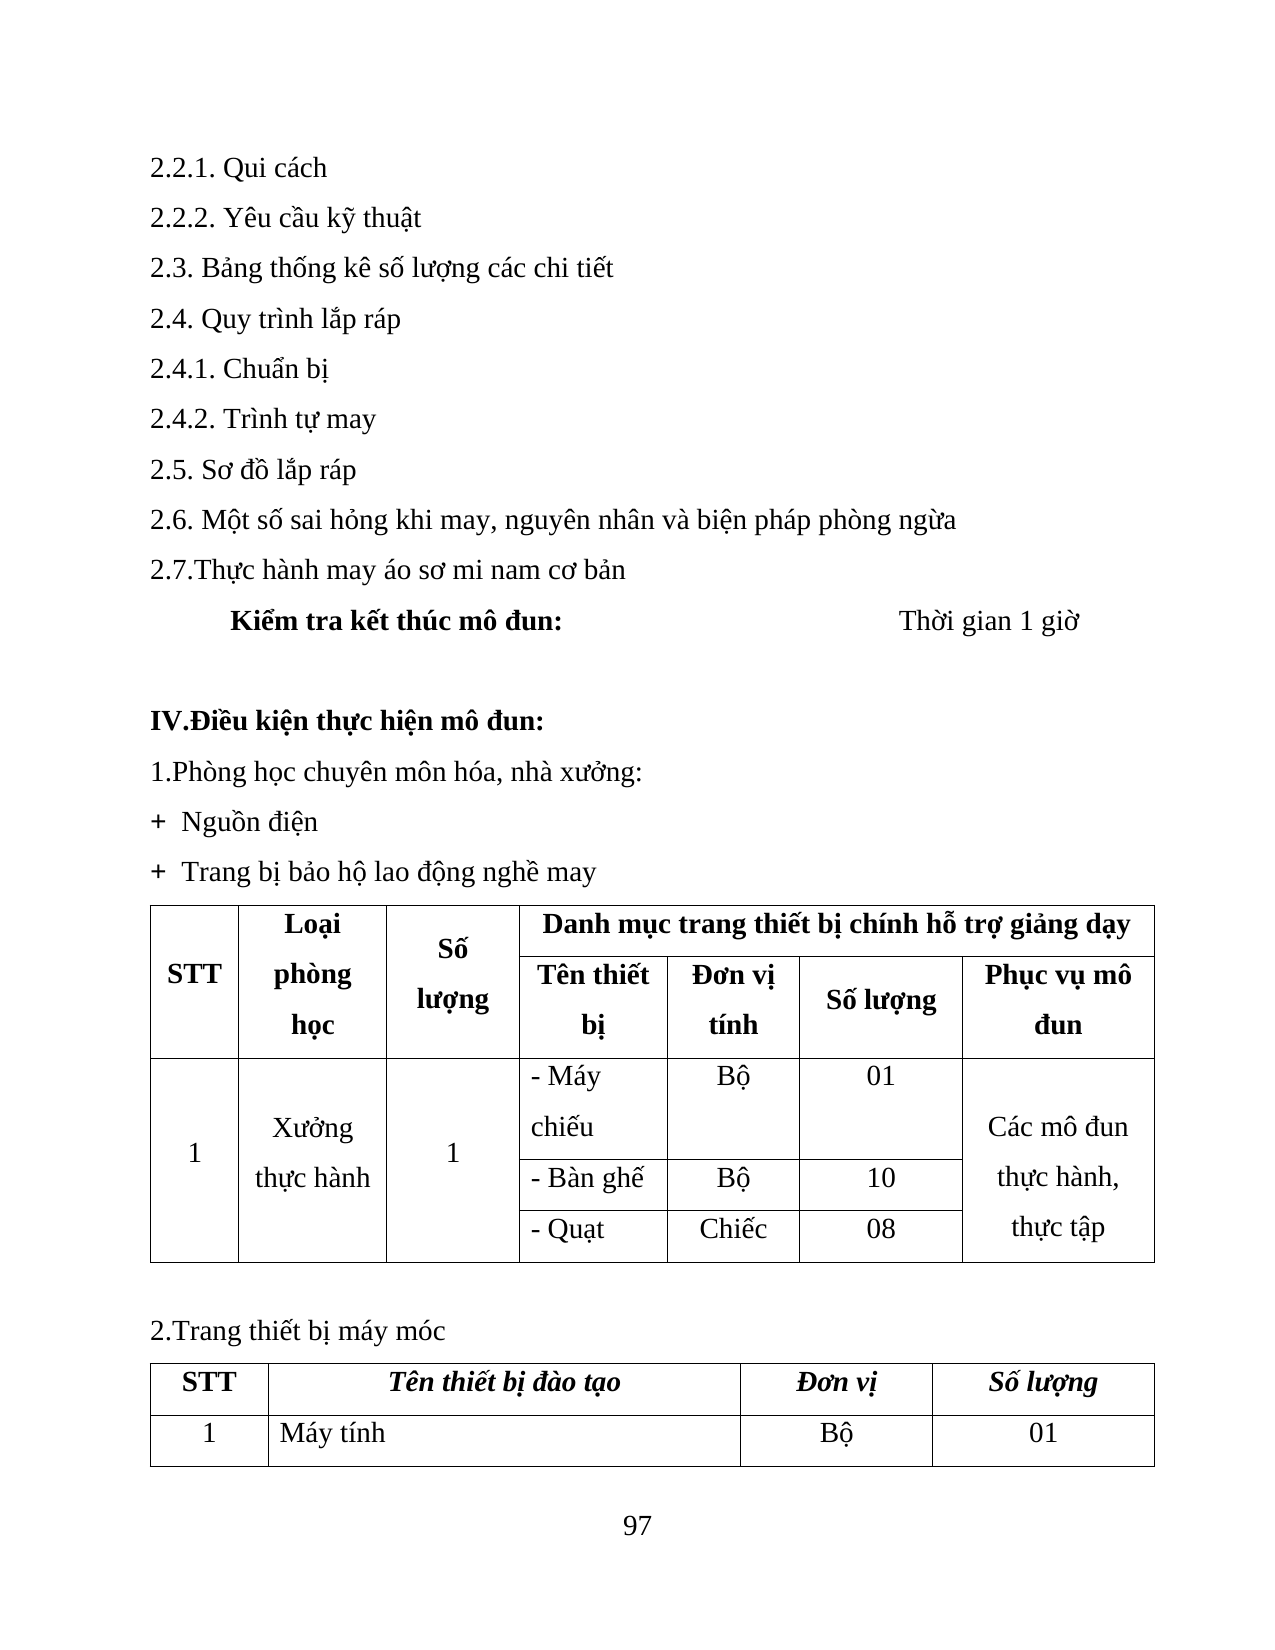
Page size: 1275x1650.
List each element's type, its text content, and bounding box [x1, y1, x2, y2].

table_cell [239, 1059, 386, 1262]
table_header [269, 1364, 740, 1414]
text 2.3. Bảng thống kê số lượng các chi tiết [150, 251, 1125, 284]
text 2.7.Thực hành may áo sơ mi nam cơ bản [150, 552, 1125, 586]
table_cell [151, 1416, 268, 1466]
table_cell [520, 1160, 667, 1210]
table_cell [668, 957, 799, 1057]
text 2.2.2. Yêu cầu kỹ thuật [150, 200, 1125, 234]
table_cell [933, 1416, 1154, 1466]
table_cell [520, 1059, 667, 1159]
text 2.Trang thiết bị máy móc [150, 1313, 1125, 1346]
text 2.4.2. Trình tự may [150, 402, 1125, 435]
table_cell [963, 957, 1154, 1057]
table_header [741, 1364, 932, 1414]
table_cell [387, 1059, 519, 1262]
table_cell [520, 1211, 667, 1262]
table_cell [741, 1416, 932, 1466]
text 2.4.1. Chuẩn bị [150, 351, 1125, 385]
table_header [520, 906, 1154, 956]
text 2.5. Sơ đồ lắp ráp [150, 452, 1125, 485]
text IV.Điều kiện thực hiện mô đun: [150, 703, 1125, 737]
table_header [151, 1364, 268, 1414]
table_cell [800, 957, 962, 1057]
text 2.6. Một số sai hỏng khi may, nguyên nhân và biện pháp phòng ngừa [150, 502, 1125, 536]
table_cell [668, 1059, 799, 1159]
text 2.2.1. Qui cách [150, 150, 1125, 183]
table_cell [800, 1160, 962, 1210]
text 1.Phòng học chuyên môn hóa, nhà xưởng: [150, 754, 1125, 787]
text 2.4. Quy trình lắp ráp [150, 301, 1125, 334]
text + Nguồn điện [150, 804, 1125, 838]
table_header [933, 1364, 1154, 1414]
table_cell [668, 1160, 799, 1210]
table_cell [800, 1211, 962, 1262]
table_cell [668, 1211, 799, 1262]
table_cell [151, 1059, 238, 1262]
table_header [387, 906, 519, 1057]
text Kiểm tra kết thúc mô đun: Thời gian 1 giờ [150, 603, 1125, 636]
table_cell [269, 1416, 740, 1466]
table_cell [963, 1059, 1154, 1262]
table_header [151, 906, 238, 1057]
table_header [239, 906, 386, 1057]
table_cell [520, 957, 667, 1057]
text + Trang bị bảo hộ lao động nghề may [150, 854, 1125, 888]
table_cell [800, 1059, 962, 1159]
